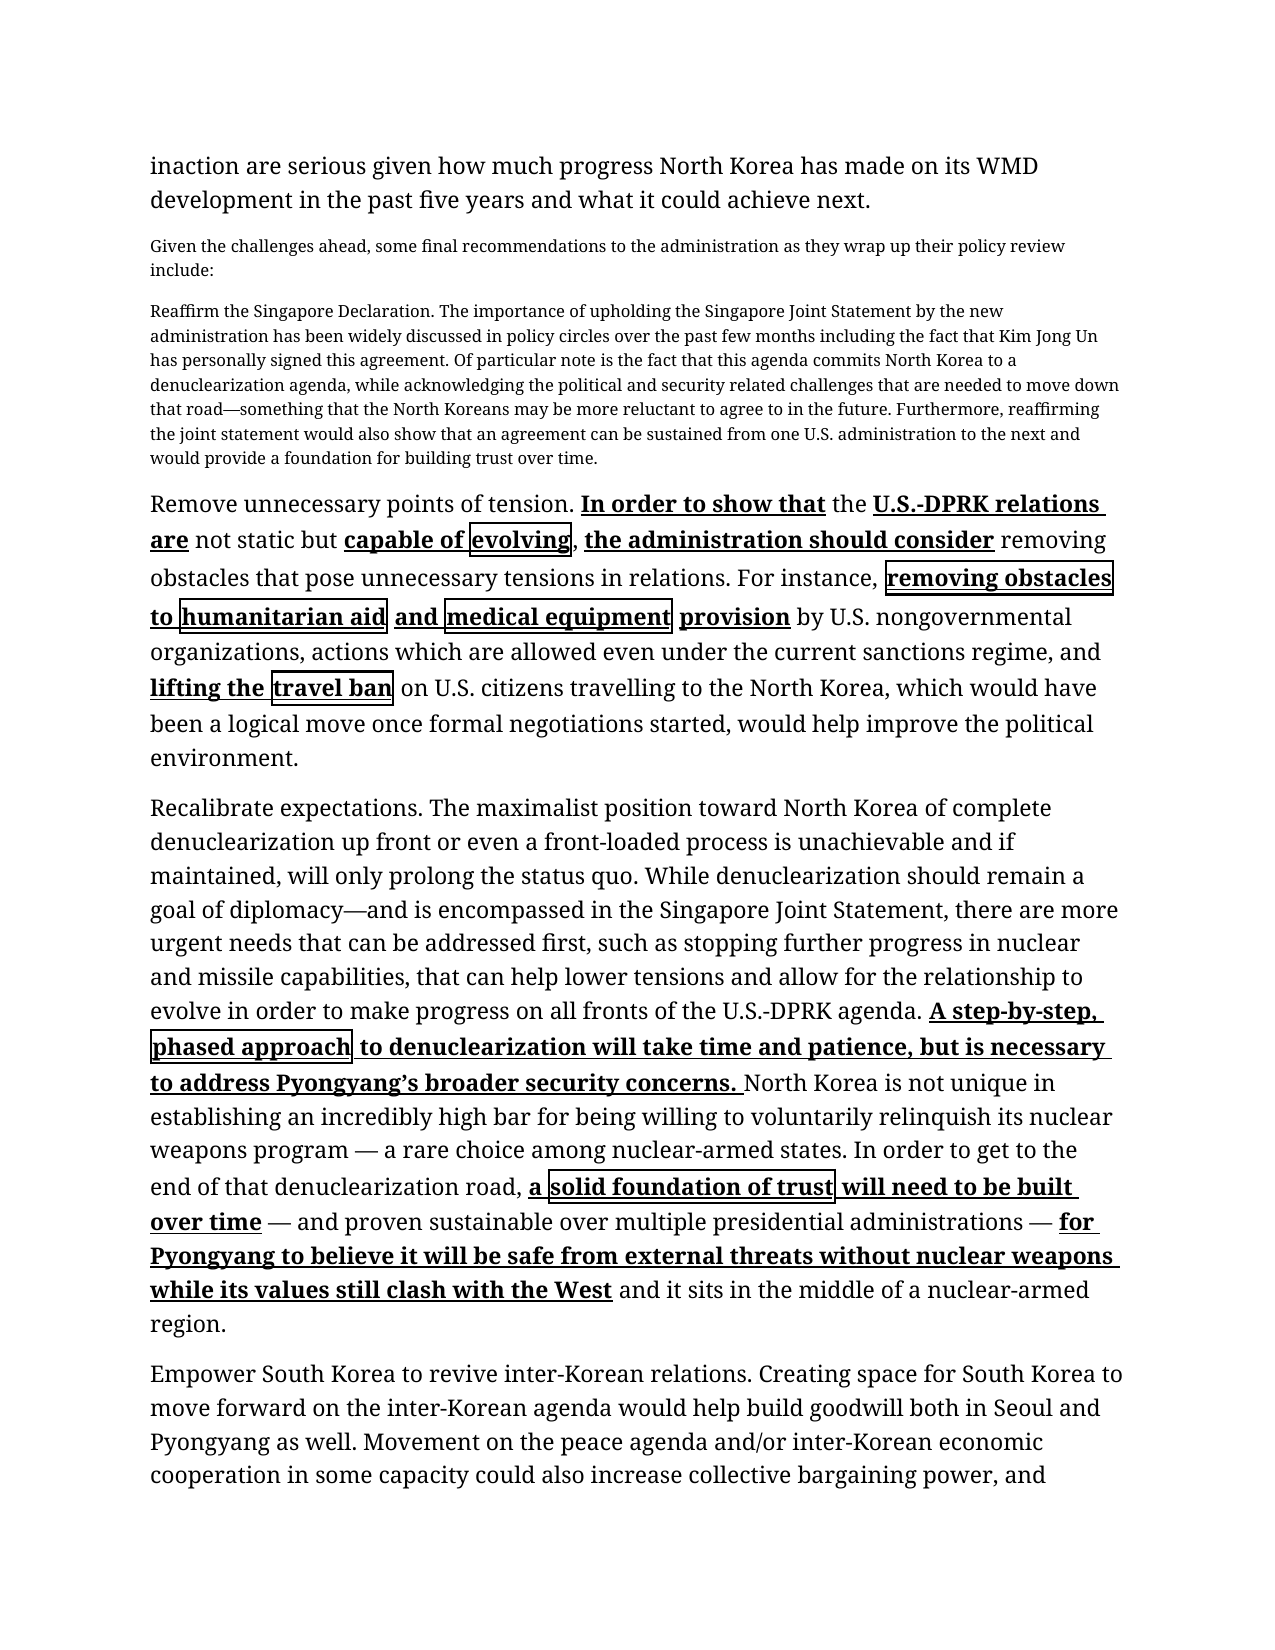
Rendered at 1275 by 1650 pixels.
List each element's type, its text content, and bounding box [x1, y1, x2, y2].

text Given the challenges ahead, some final recommendations to the administration as they wrap up their policy review include: [150, 234, 1125, 281]
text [150, 1358, 1125, 1491]
text Remove unnecessary points of tension. In order to show that the U.S.-DPRK relations are not static but capable of evolving, the administration should consider removing obstacles that pose unnecessary tensions in relations. For instance, removing obstacles to humanitarian aid and medical equipment provision by U.S. nongovernmental organizations, actions which are allowed even under the current sanctions regime, and lifting the travel ban on U.S. citizens travelling to the North Korea, which would have been a logical move once formal negotiations started, would help improve the political environment. [150, 488, 1125, 773]
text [150, 150, 1125, 215]
text Reaffirm the Singapore Declaration. The importance of upholding the Singapore Joint Statement by the new administration has been widely discussed in policy circles over the past few months including the fact that Kim Jong Un has personally signed this agreement. Of particular note is the fact that this agenda commits North Korea to a denuclearization agenda, while acknowledging the political and security related challenges that are needed to move down that road—something that the North Koreans may be more reluctant to agree to in the future. Furthermore, reaffirming the joint statement would also show that an agreement can be sustained from one U.S. administration to the next and would provide a foundation for building trust over time. [150, 300, 1125, 469]
text Recalibrate expectations. The maximalist position toward North Korea of complete denuclearization up front or even a front-loaded process is unachievable and if maintained, will only prolong the status quo. While denuclearization should remain a goal of diplomacy—and is encompassed in the Singapore Joint Statement, there are more urgent needs that can be addressed first, such as stopping further progress in nuclear and missile capabilities, that can help lower tensions and allow for the relationship to evolve in order to make progress on all fronts of the U.S.-DPRK agenda. A step-by-step, phased approach to denuclearization will take time and patience, but is necessary to address Pyongyang’s broader security concerns. North Korea is not unique in establishing an incredibly high bar for being willing to voluntarily relinquish its nuclear weapons program — a rare choice among nuclear-armed states. In order to get to the end of that denuclearization road, a solid foundation of trust will need to be built over time — and proven sustainable over multiple presidential administrations — for Pyongyang to believe it will be safe from external threats without nuclear weapons while its values still clash with the West and it sits in the middle of a nuclear-armed region. [150, 792, 1125, 1339]
